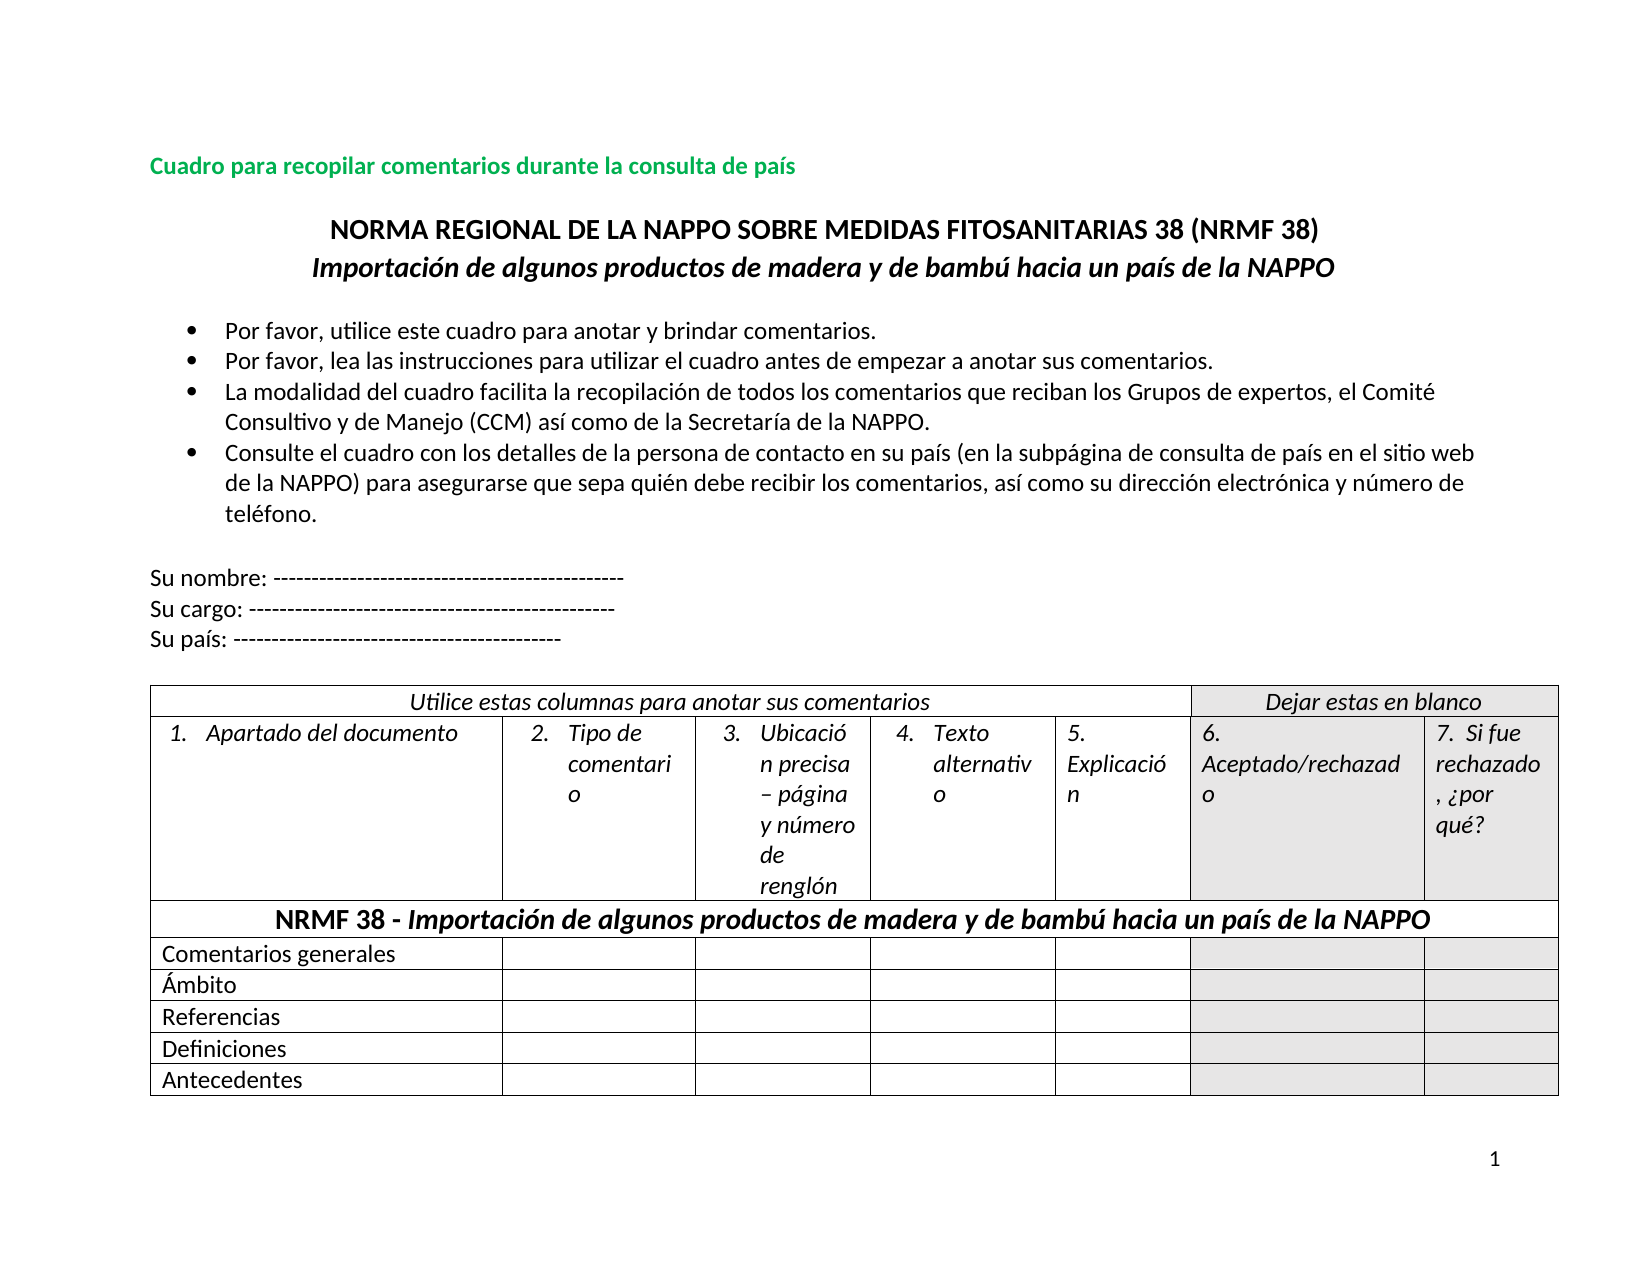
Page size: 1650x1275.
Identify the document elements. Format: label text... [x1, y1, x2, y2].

table_cell [503, 938, 695, 968]
table_cell Texto alternativo [871, 717, 1055, 900]
text Su nombre: ---------------------------------------------- [150, 562, 1500, 593]
table_cell [1425, 970, 1558, 1000]
table_cell Tipo de comentario [503, 717, 695, 900]
text Importación de algunos productos de madera y de bambú hacia un país de la NAPPO [150, 249, 1500, 284]
table_cell Definiciones [151, 1033, 502, 1063]
table_cell [871, 970, 1055, 1000]
table_cell [1191, 1001, 1424, 1032]
table_header Dejar estas en blanco [1192, 686, 1558, 716]
table_cell [696, 938, 870, 968]
list Por favor, utilice este cuadro para anotar y brindar comentarios. [187, 315, 1500, 345]
table_cell [696, 1064, 870, 1095]
table_cell [1425, 1064, 1558, 1095]
table_cell [1191, 970, 1424, 1000]
table_cell [871, 938, 1055, 968]
list La modalidad del cuadro facilita la recopilación de todos los comentarios que reciban los Grupos de expertos, el Comité Consultivo y de Manejo (CCM) así como de la Secretaría de la NAPPO. [187, 376, 1500, 437]
table_cell [871, 1001, 1055, 1032]
table_cell [696, 1033, 870, 1063]
table_cell Ámbito [151, 970, 502, 1000]
list Por favor, lea las instrucciones para utilizar el cuadro antes de empezar a anotar sus comentarios. [187, 345, 1500, 376]
text Su país: ------------------------------------------- [150, 623, 1500, 654]
table_cell [1056, 1001, 1190, 1032]
table_cell [1425, 1001, 1558, 1032]
table_cell [1056, 970, 1190, 1000]
table_cell [1191, 1033, 1424, 1063]
table_cell [1056, 938, 1190, 968]
table_cell [1425, 938, 1558, 968]
table_cell [696, 970, 870, 1000]
table_cell [871, 1033, 1055, 1063]
table_cell Antecedentes [151, 1064, 502, 1095]
table_cell Referencias [151, 1001, 502, 1032]
table_cell [503, 970, 695, 1000]
table_cell [1425, 1033, 1558, 1063]
table_cell 5. Explicación [1056, 717, 1190, 900]
table_cell Comentarios generales [151, 938, 502, 968]
table_cell Ubicación precisa – página y número de renglón [696, 717, 870, 900]
text Su cargo: ------------------------------------------------ [150, 593, 1500, 623]
text NORMA REGIONAL DE LA NAPPO SOBRE MEDIDAS FITOSANITARIAS 38 (NRMF 38) [150, 211, 1500, 247]
table_cell Apartado del documento [151, 717, 502, 900]
table_cell [503, 1033, 695, 1063]
table_cell NRMF 38 - Importación de algunos productos de madera y de bambú hacia un país de la NAPPO [151, 901, 1558, 937]
table_cell [503, 1064, 695, 1095]
table_cell 6. Aceptado/rechazado [1191, 717, 1424, 900]
text Cuadro para recopilar comentarios durante la consulta de país [150, 150, 1500, 181]
table_cell [503, 1001, 695, 1032]
table_header Utilice estas columnas para anotar sus comentarios [151, 686, 1191, 716]
table_cell [1056, 1064, 1190, 1095]
table_cell [1191, 1064, 1424, 1095]
list Consulte el cuadro con los detalles de la persona de contacto en su país (en la subpágina de consulta de país en el sitio web de la NAPPO) para asegurarse que sepa quién debe recibir los comentarios, así como su dirección electrónica y número de teléfono. [187, 437, 1500, 528]
table_cell [871, 1064, 1055, 1095]
table_cell [696, 1001, 870, 1032]
table_cell [1191, 938, 1424, 968]
table_cell [1056, 1033, 1190, 1063]
table_cell 7. Si fue rechazado, ¿por qué? [1425, 717, 1558, 900]
